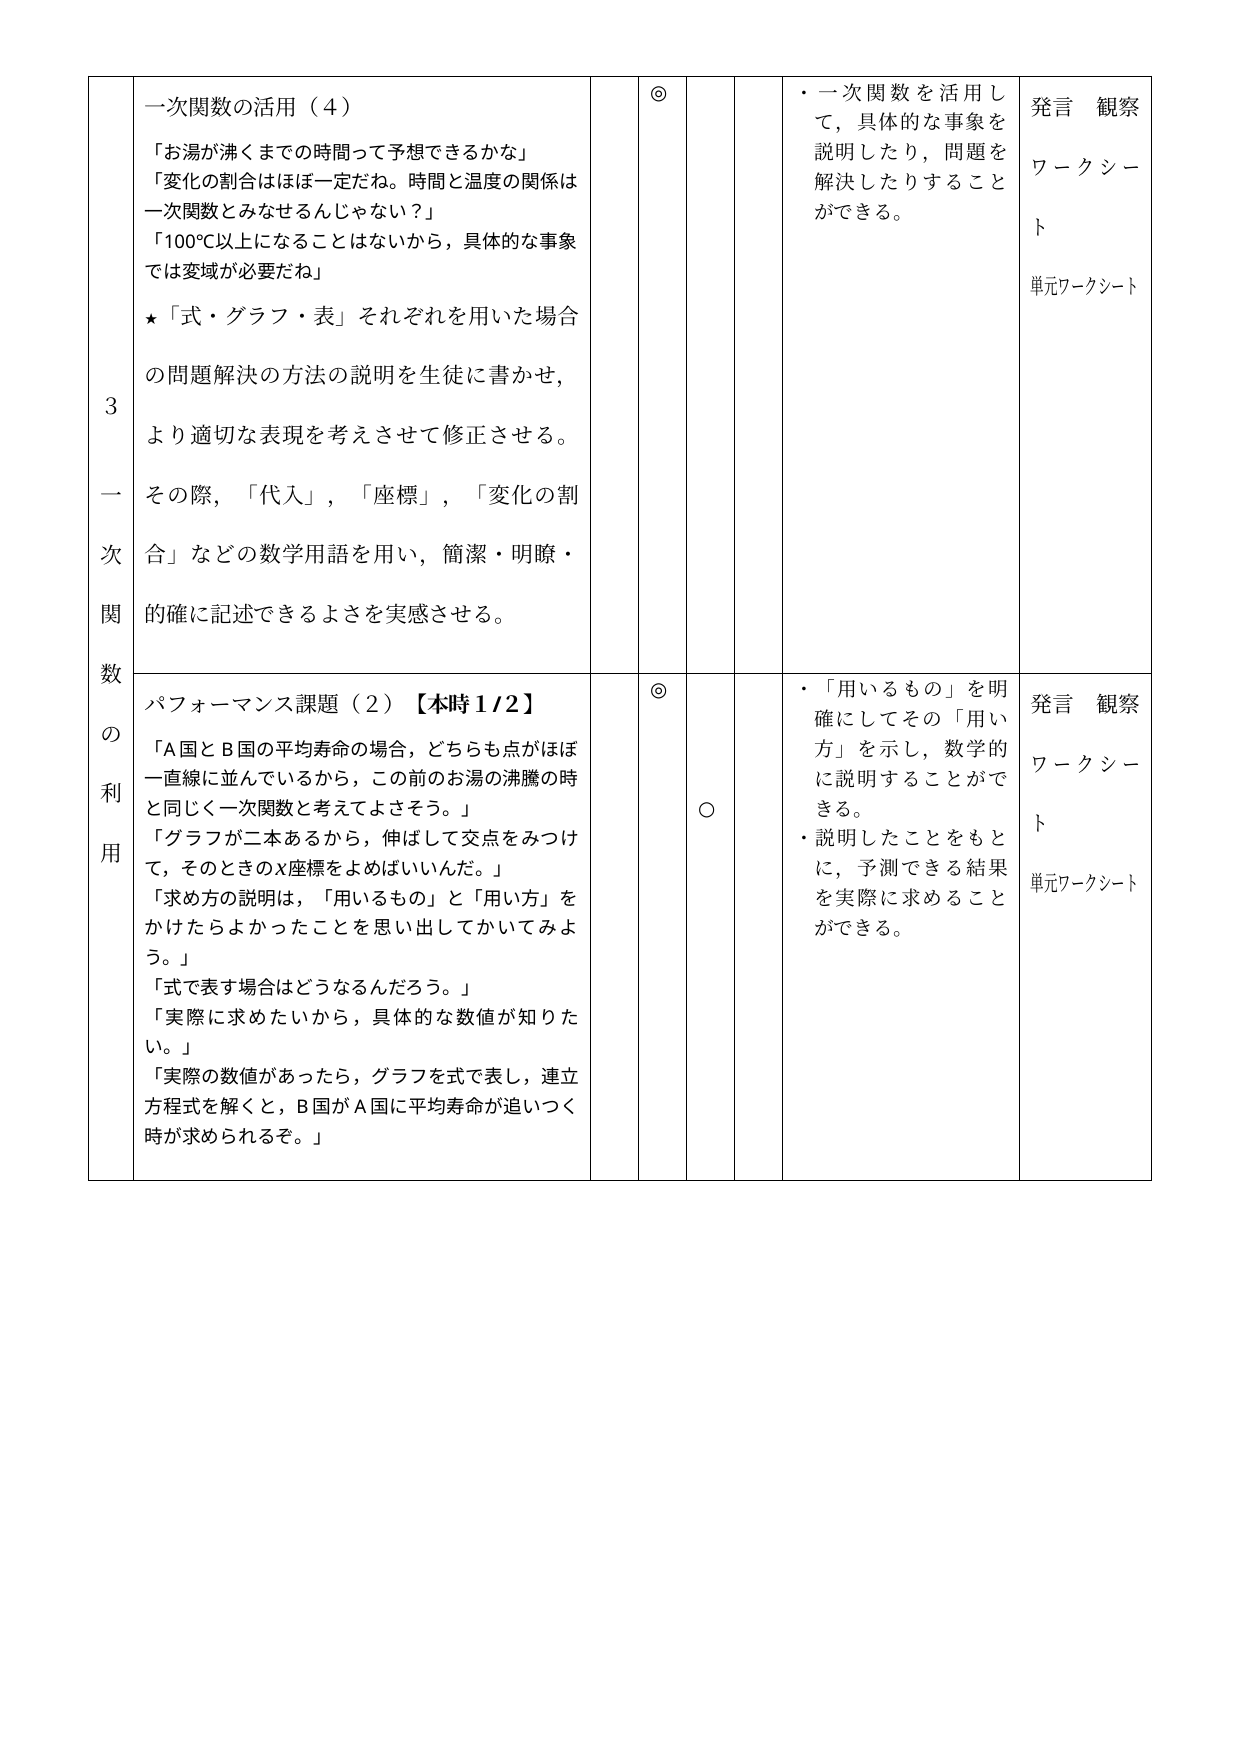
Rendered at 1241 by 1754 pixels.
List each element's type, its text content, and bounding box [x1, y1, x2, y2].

table_cell 発言 観察 ワークシート 単元ワークシート [1020, 77, 1151, 672]
table_cell ・「用いるもの」を明確にしてその「用い方」を示し，数学的に説明することができる。 ・説明したことをもとに，予測できる結果を実際に求めることができる。 [783, 674, 1019, 1180]
table_cell ３ 一次関数の利用 [89, 77, 133, 1180]
table_cell [735, 674, 782, 1180]
table_cell ◎ [639, 77, 686, 672]
table_cell [687, 77, 734, 672]
table_cell ○ [687, 674, 734, 1180]
table_cell [735, 77, 782, 672]
table_cell 発言 観察 ワークシート 単元ワークシート [1020, 674, 1151, 1180]
table_cell [591, 674, 638, 1180]
table_cell ・一次関数を活用して，具体的な事象を説明したり，問題を解決したりすることができる。 [783, 77, 1019, 672]
table_cell [591, 77, 638, 672]
table_cell パフォーマンス課題（２）【本時１/２】 「A国とB国の平均寿命の場合，どちらも点がほぼ一直線に並んでいるから，この前のお湯の沸騰の時と同じく一次関数と考えてよさそう。」 「グラフが二本あるから，伸ばして交点をみつけて，そのときの座標をよめばいいんだ。」 「求め方の説明は，「用いるもの」と「用い方」をかけたらよかったことを思い出してかいてみよう。」 「式で表す場合はどうなるんだろう。」 「実際に求めたいから，具体的な数値が知りたい。」 「実際の数値があったら，グラフを式で表し，連立方程式を解くと，B国がA国に平均寿命が追いつく時が求められるぞ。」 [134, 674, 590, 1180]
table_cell 一次関数の活用（４） 「お湯が沸くまでの時間って予想できるかな」 「変化の割合はほぼ一定だね。時間と温度の関係は一次関数とみなせるんじゃない？」 「100℃以上になることはないから，具体的な事象では変域が必要だね」 ★「式・グラフ・表」それぞれを用いた場合の問題解決の方法の説明を生徒に書かせ，より適切な表現を考えさせて修正させる。その際，「代入」，「座標」，「変化の割合」などの数学用語を用い，簡潔・明瞭・的確に記述できるよさを実感させる。 [134, 77, 590, 672]
table_cell ◎ [639, 674, 686, 1180]
